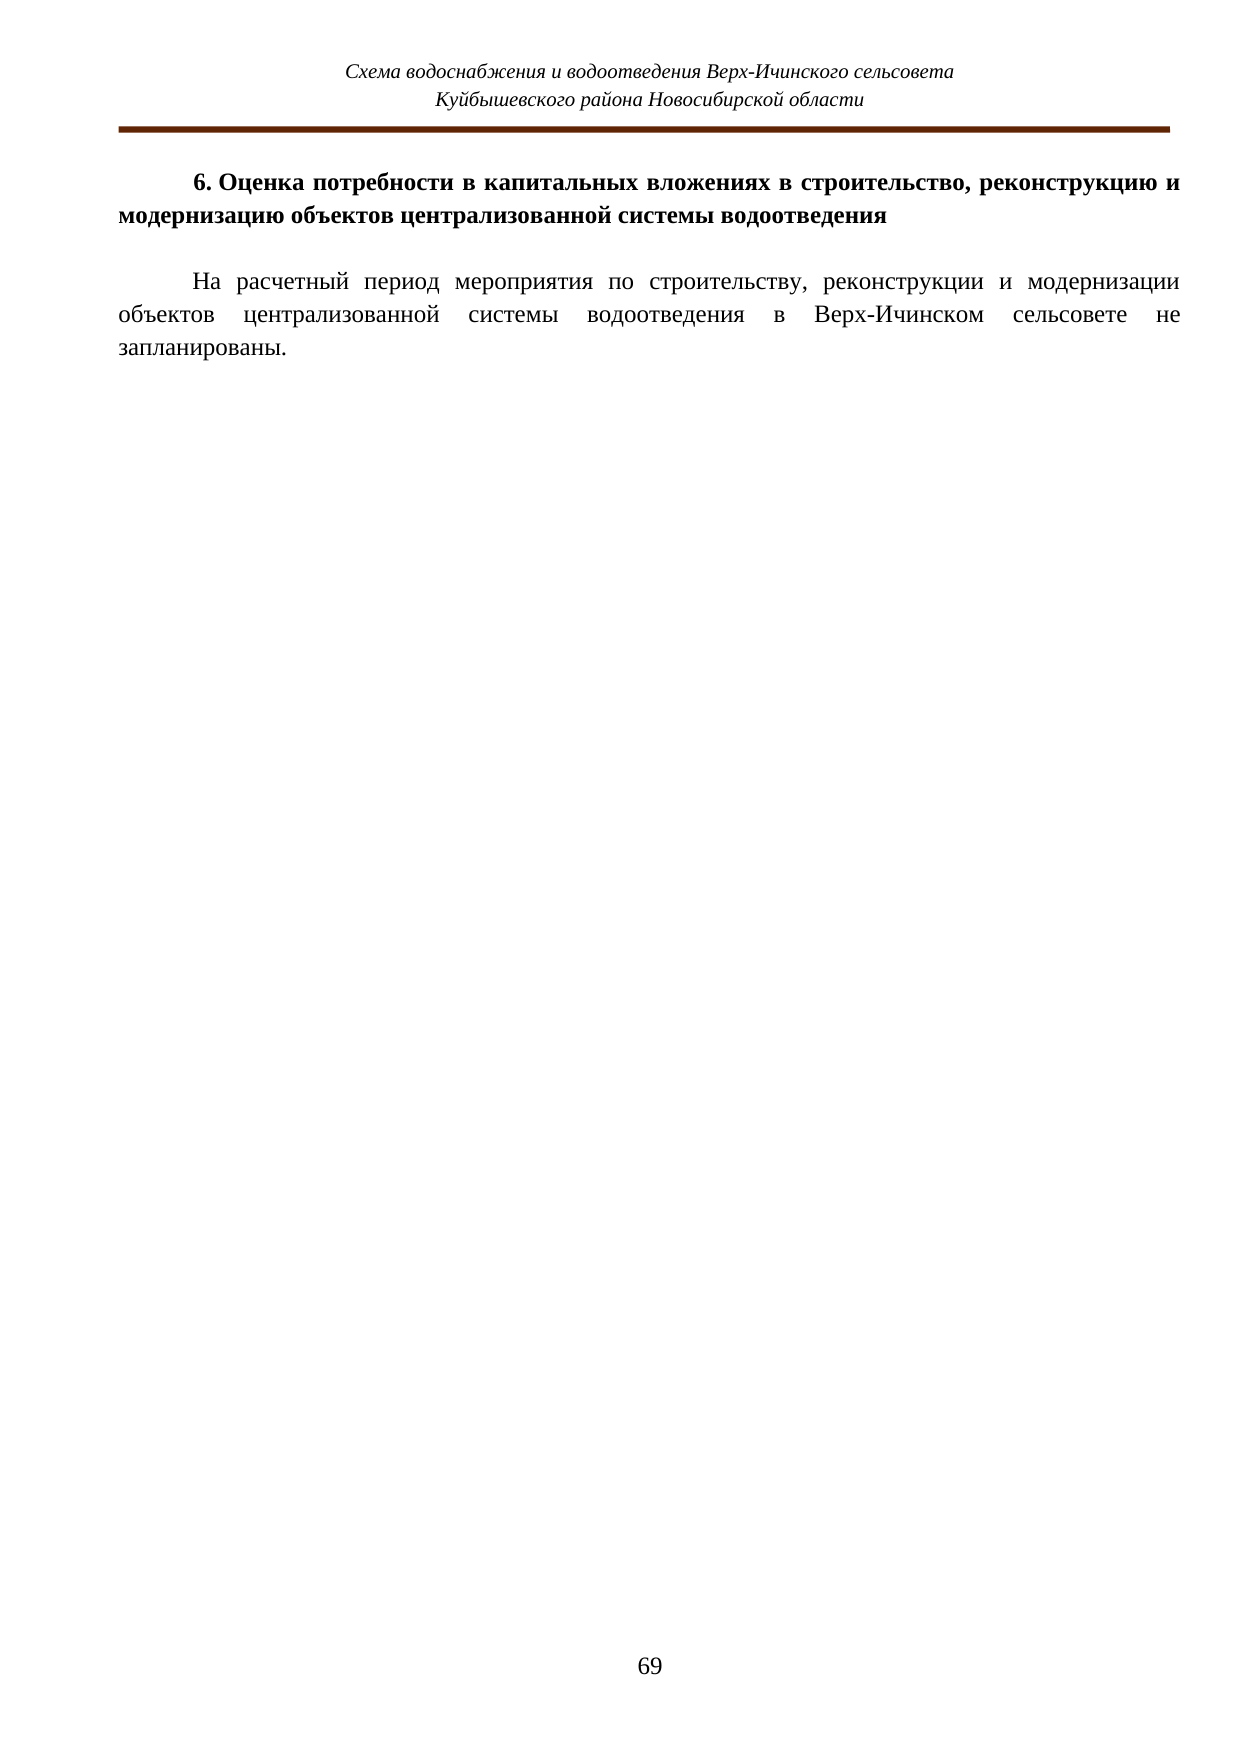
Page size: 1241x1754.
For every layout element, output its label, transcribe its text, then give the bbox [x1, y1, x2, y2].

subtitle 6. Оценка потребности в капитальных вложениях в строительство, реконструкцию и модернизацию объектов централизованной системы водоотведения [118, 167, 1181, 229]
text На расчетный период мероприятия по строительству, реконструкции и модернизации объектов централизованной системы водоотведения в Верх-Ичинском сельсовете не запланированы. [118, 266, 1181, 361]
